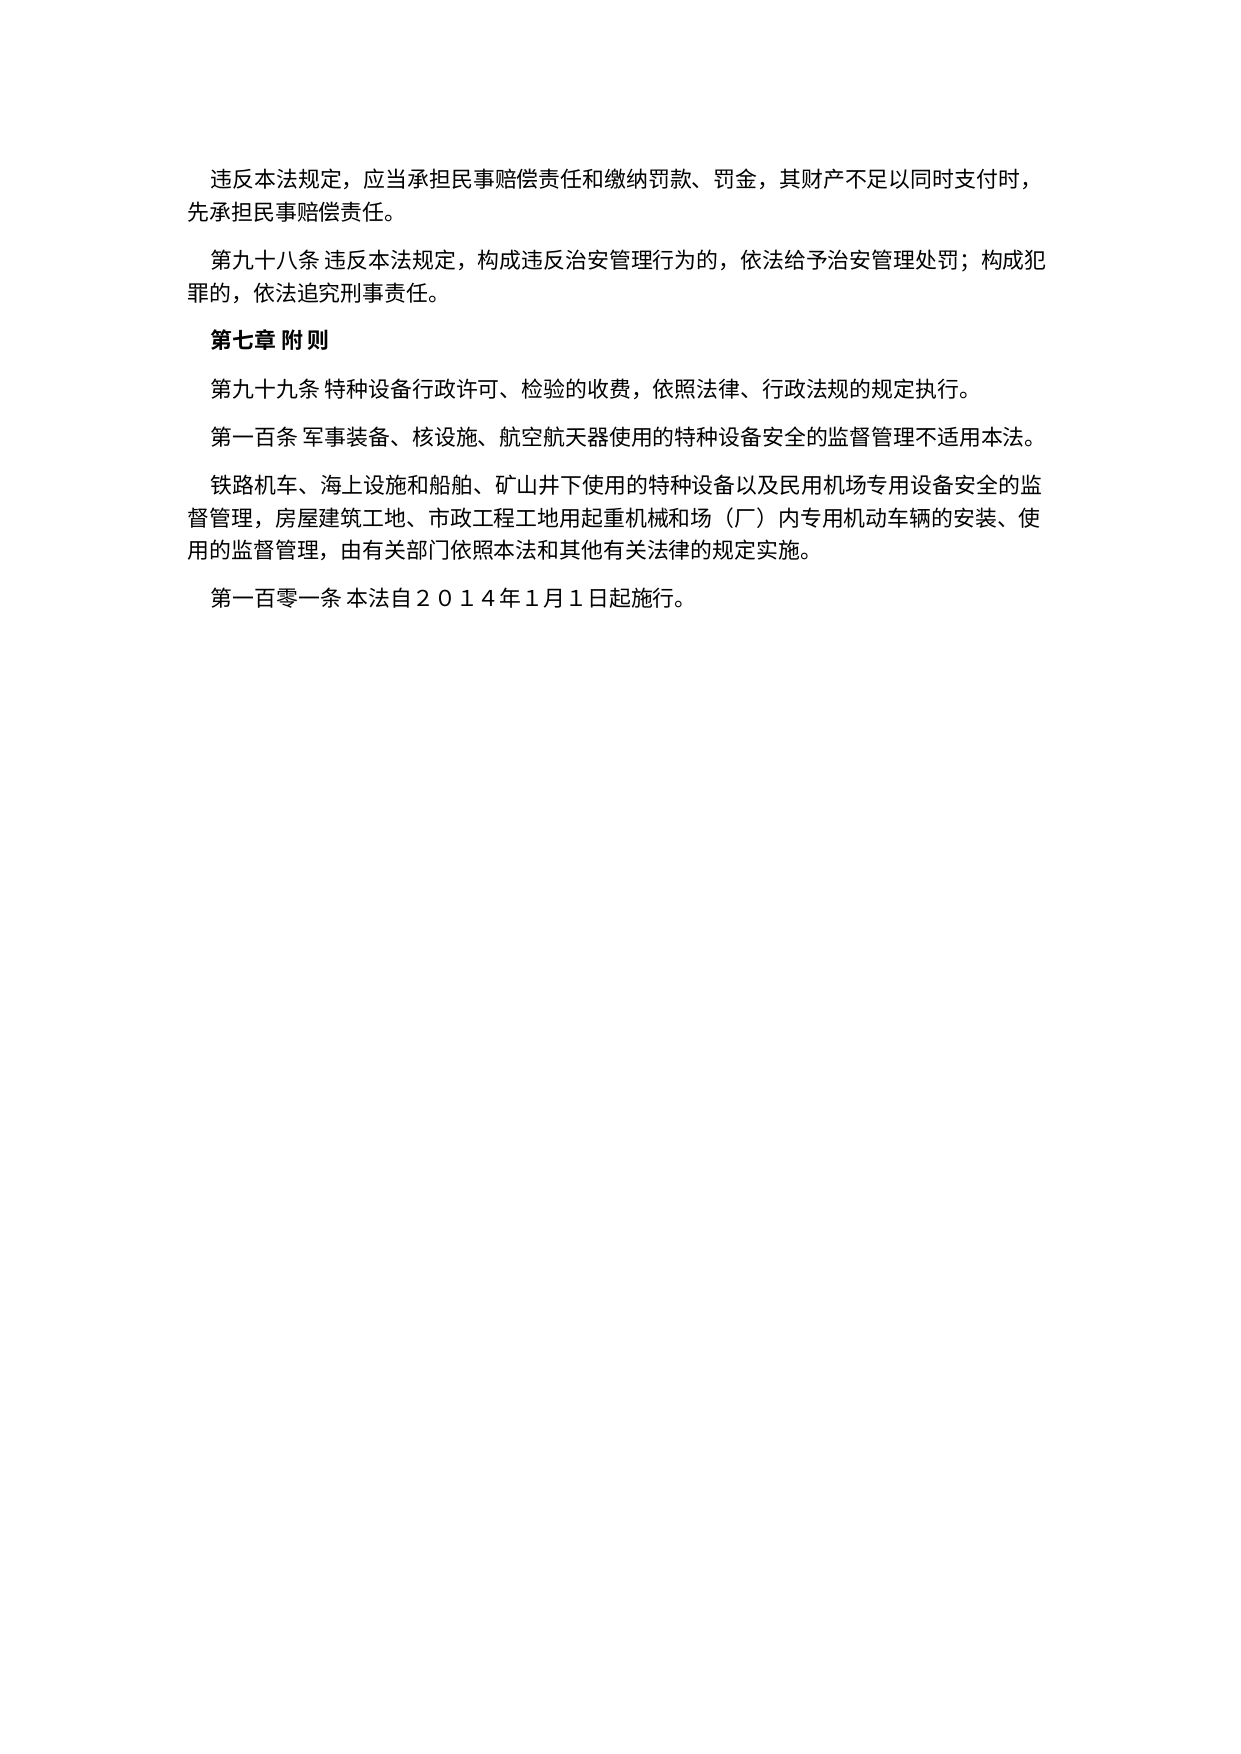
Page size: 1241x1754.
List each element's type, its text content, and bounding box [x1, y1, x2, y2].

text 违反本法规定，应当承担民事赔偿责任和缴纳罚款、罚金，其财产不足以同时支付时，先承担民事赔偿责任。 [187, 162, 1053, 227]
text 第九十九条 特种设备行政许可、检验的收费，依照法律、行政法规的规定执行。 [187, 371, 1053, 404]
text 第七章 附 则 [187, 323, 1053, 356]
text 第一百条 军事装备、核设施、航空航天器使用的特种设备安全的监督管理不适用本法。 [187, 419, 1053, 452]
text 第九十八条 违反本法规定，构成违反治安管理行为的，依法给予治安管理处罚；构成犯罪的，依法追究刑事责任。 [187, 243, 1053, 308]
text 铁路机车、海上设施和船舶、矿山井下使用的特种设备以及民用机场专用设备安全的监督管理，房屋建筑工地、市政工程工地用起重机械和场（厂）内专用机动车辆的安装、使用的监督管理，由有关部门依照本法和其他有关法律的规定实施。 [187, 468, 1053, 565]
text 第一百零一条 本法自２０１４年１月１日起施行。 [187, 581, 1053, 613]
